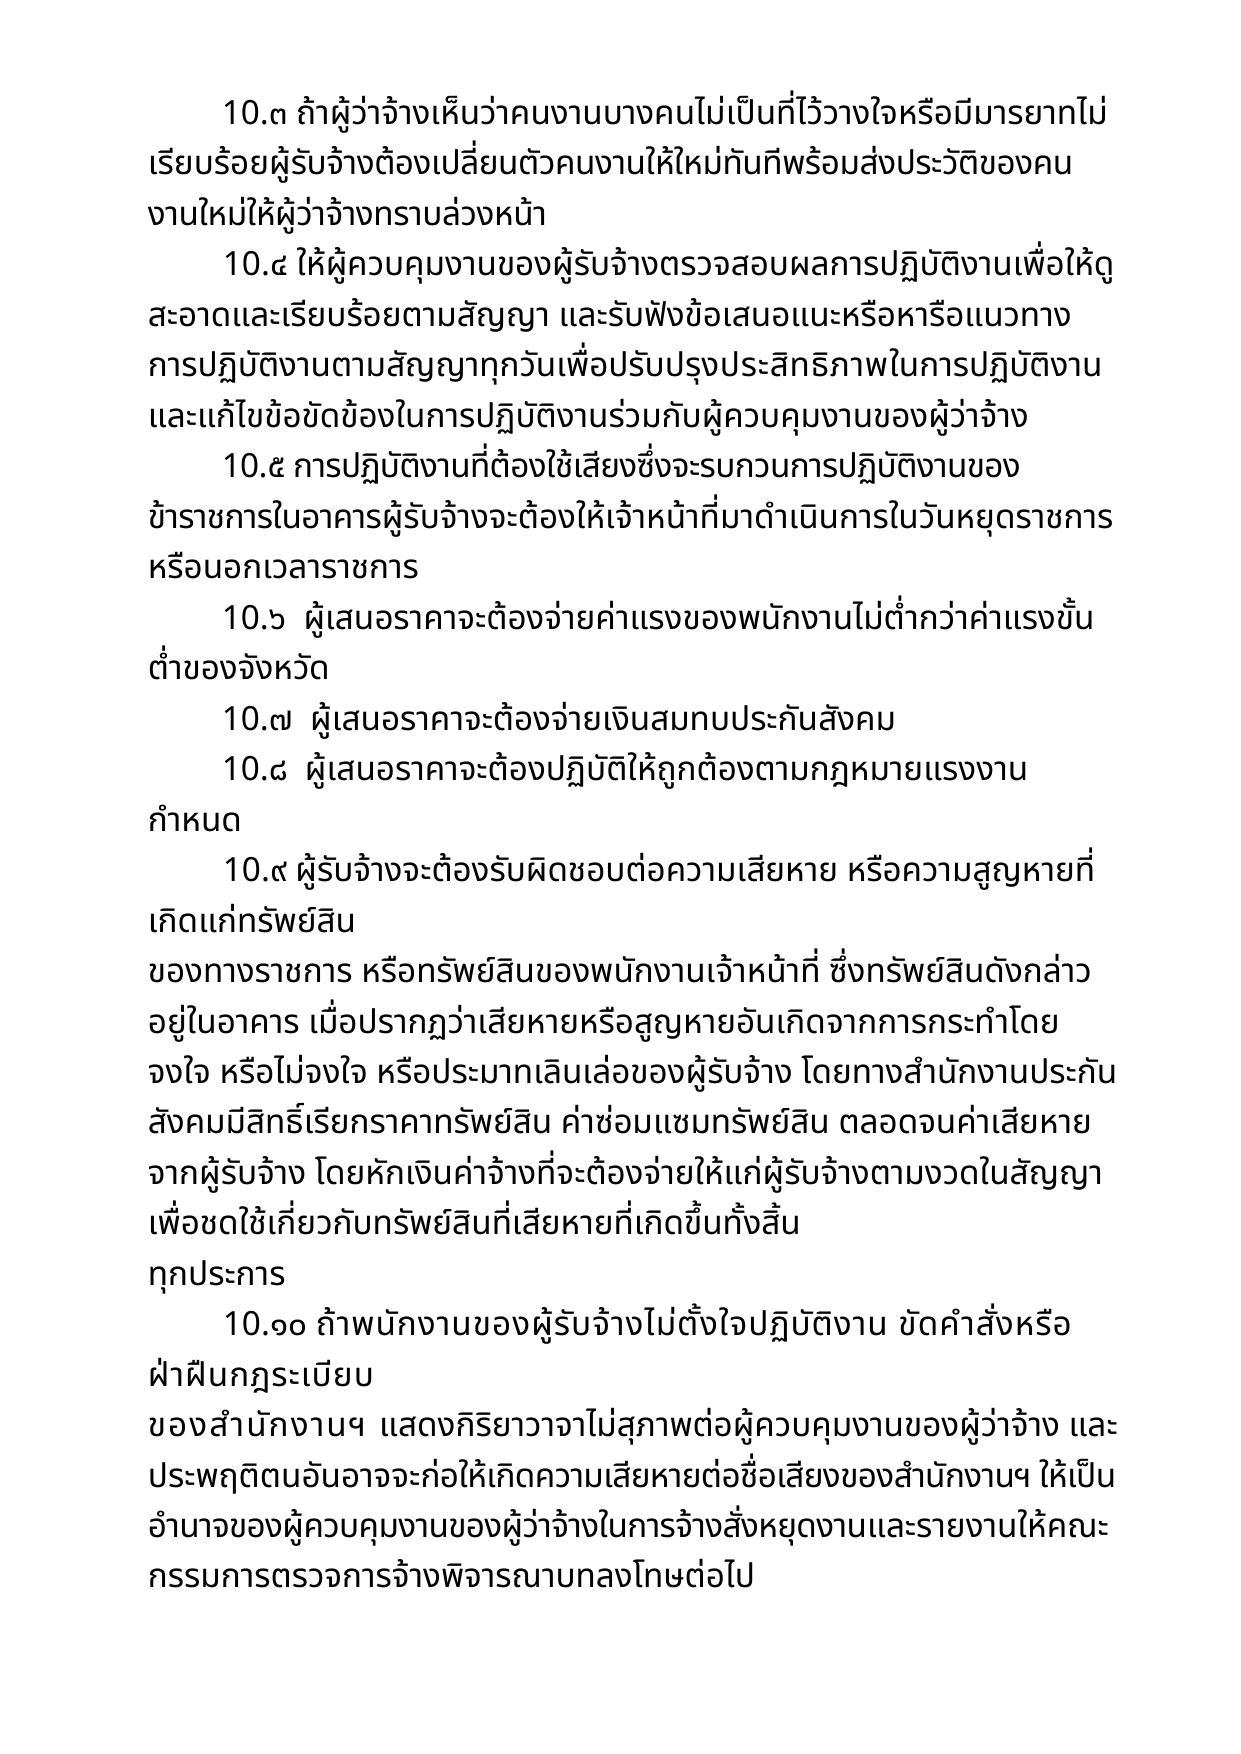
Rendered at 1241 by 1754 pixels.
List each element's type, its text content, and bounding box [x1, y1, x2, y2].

text 10.๙ ผู้รับจ้างจะต้องรับผิดชอบต่อความเสียหาย หรือความสูญหายที่เกิดแก่ทรัพย์สิน ของทางราชการ หรือทรัพย์สินของพนักงานเจ้าหน้าที่ ซึ่งทรัพย์สินดังกล่าวอยู่ในอาคาร เมื่อปรากฏว่าเสียหายหรือสูญหายอันเกิดจากการกระทำโดยจงใจ หรือไม่จงใจ หรือประมาทเลินเล่อของผู้รับจ้าง โดยทางสำนักงานประกันสังคมมีสิทธิ์เรียกราคาทรัพย์สิน ค่าซ่อมแซมทรัพย์สิน ตลอดจนค่าเสียหายจากผู้รับจ้าง โดยหักเงินค่าจ้างที่จะต้องจ่ายให้แก่ผู้รับจ้างตามงวดในสัญญาเพื่อชดใช้เกี่ยวกับทรัพย์สินที่เสียหายที่เกิดขึ้นทั้งสิ้น ทุกประการ [148, 846, 1122, 1300]
text 10.๘ ผู้เสนอราคาจะต้องปฏิบัติให้ถูกต้องตามกฎหมายแรงงานกำหนด [148, 745, 1122, 846]
text 10.๑๐ ถ้าพนักงานของผู้รับจ้างไม่ตั้งใจปฏิบัติงาน ขัดคำสั่งหรือฝ่าฝืนกฎระเบียบ ของสำนักงานฯ แสดงกิริยาวาจาไม่สุภาพต่อผู้ควบคุมงานของผู้ว่าจ้าง และประพฤติตนอันอาจจะก่อให้เกิดความเสียหายต่อชื่อเสียงของสำนักงานฯ ให้เป็นอำนาจของผู้ควบคุมงานของผู้ว่าจ้างในการจ้างสั่งหยุดงานและรายงานให้คณะกรรมการตรวจการจ้างพิจารณาบทลงโทษต่อไป [148, 1300, 1122, 1603]
text 10.๖ ผู้เสนอราคาจะต้องจ่ายค่าแรงของพนักงานไม่ต่ำกว่าค่าแรงขั้นต่ำของจังหวัด [148, 593, 1122, 694]
text 10.๕ การปฏิบัติงานที่ต้องใช้เสียงซึ่งจะรบกวนการปฏิบัติงานของข้าราชการในอาคารผู้รับจ้างจะต้องให้เจ้าหน้าที่มาดำเนินการในวันหยุดราชการหรือนอกเวลาราชการ [148, 442, 1122, 593]
text 10.๗ ผู้เสนอราคาจะต้องจ่ายเงินสมทบประกันสังคม [148, 694, 1122, 745]
text 10.๔ ให้ผู้ควบคุมงานของผู้รับจ้างตรวจสอบผลการปฏิบัติงานเพื่อให้ดูสะอาดและเรียบร้อยตามสัญญา และรับฟังข้อเสนอแนะหรือหารือแนวทางการปฏิบัติงานตามสัญญาทุกวันเพื่อปรับปรุงประสิทธิภาพในการปฏิบัติงานและแก้ไขข้อขัดข้องในการปฏิบัติงานร่วมกับผู้ควบคุมงานของผู้ว่าจ้าง [148, 240, 1122, 442]
text 10.๓ ถ้าผู้ว่าจ้างเห็นว่าคนงานบางคนไม่เป็นที่ไว้วางใจหรือมีมารยาทไม่เรียบร้อยผู้รับจ้างต้องเปลี่ยนตัวคนงานให้ใหม่ทันทีพร้อมส่งประวัติของคนงานใหม่ให้ผู้ว่าจ้างทราบล่วงหน้า [148, 89, 1122, 240]
